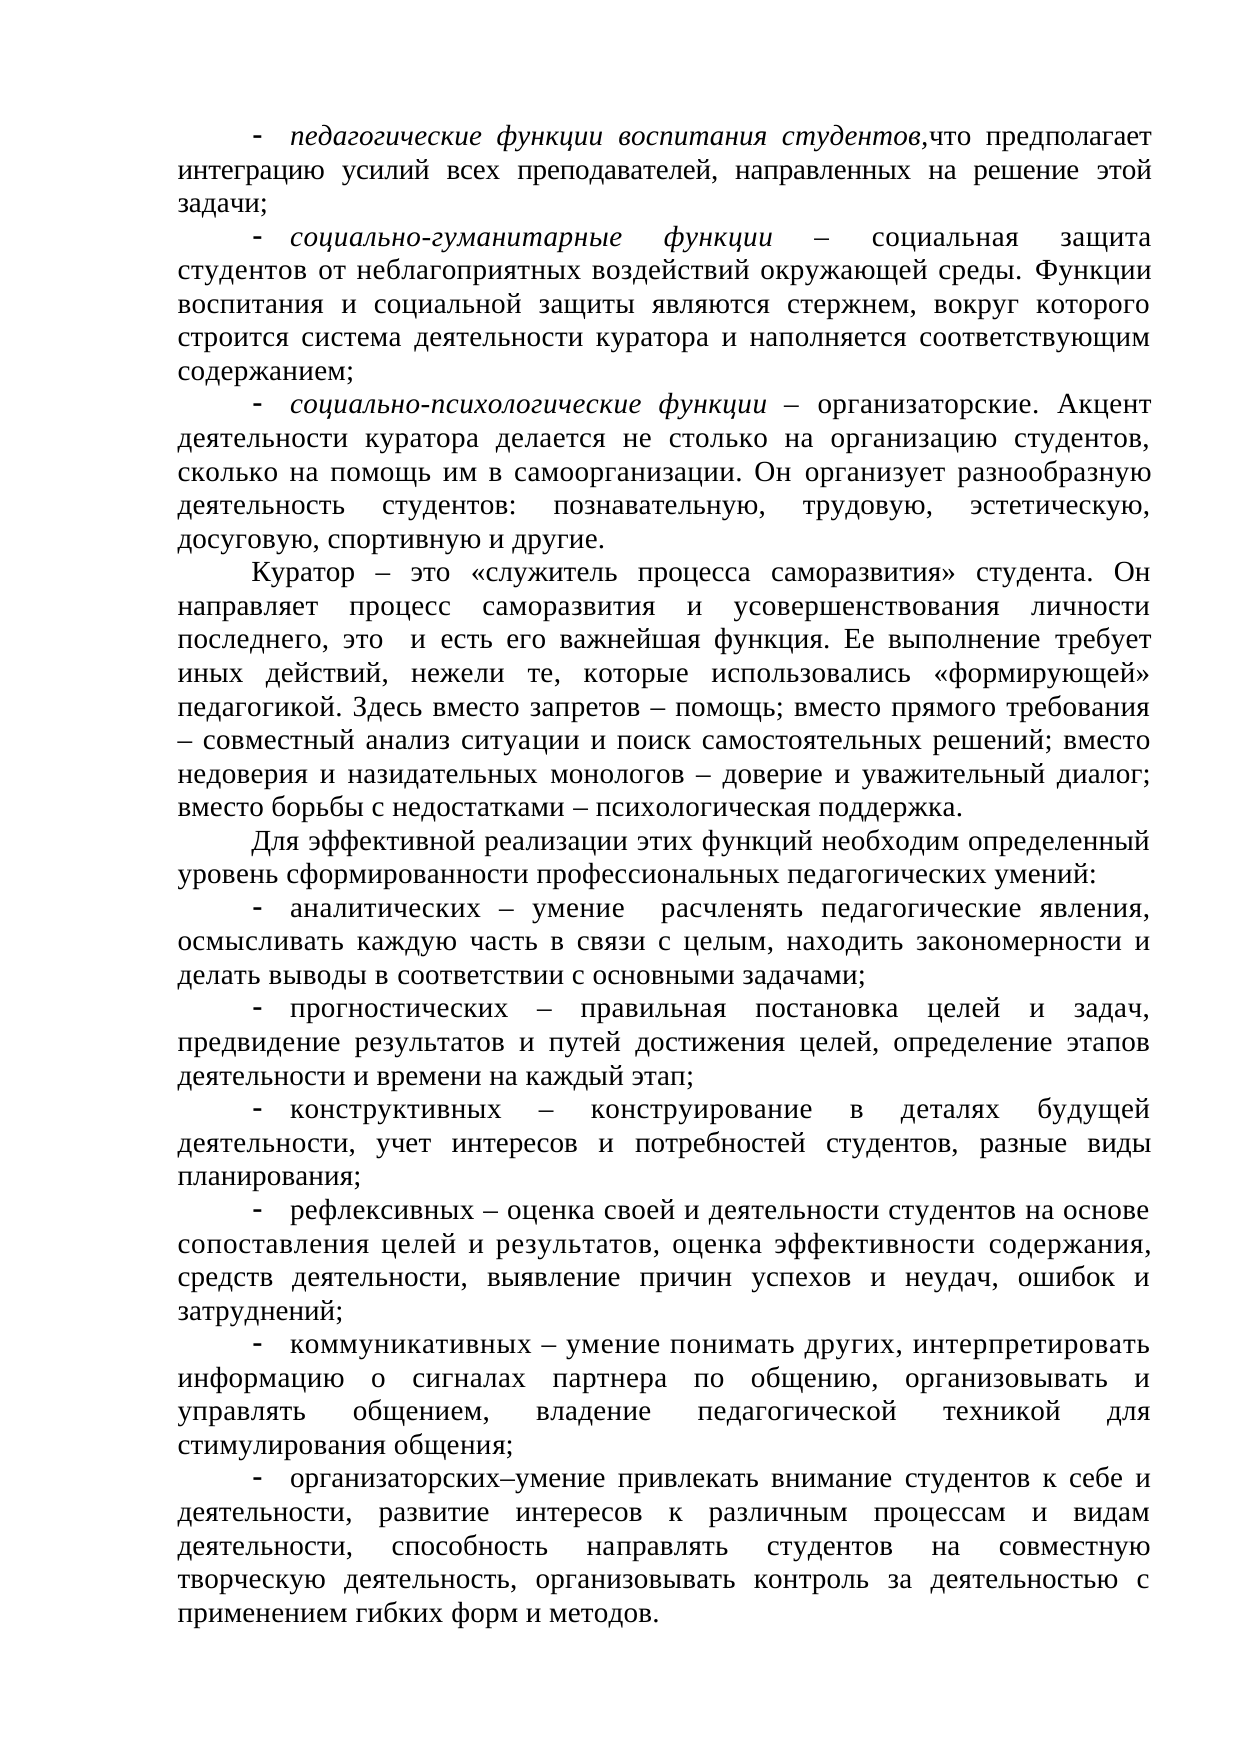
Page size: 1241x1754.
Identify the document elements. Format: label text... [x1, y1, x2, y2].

text Куратор – это «служитель процесса саморазвития» студента. Он направляет процесс саморазвития и усовершенствования личности последнего, это и есть его важнейшая функция. Ее выполнение требует иных действий, нежели те, которые использовались «формирующей» педагогикой. Здесь вместо запретов – помощь; вместо прямого требования – совместный анализ ситуации и поиск самостоятельных решений; вместо недоверия и назидательных монологов – доверие и уважительный диалог; вместо борьбы с недостатками – психологическая поддержка. [177, 554, 1152, 823]
list социально-психологические функции – организаторские. Акцент деятельности куратора делается не столько на организацию студентов, сколько на помощь им в самоорганизации. Он организует разнообразную деятельность студентов: познавательную, трудовую, эстетическую, досуговую, спортивную и другие. [177, 387, 1152, 554]
list организаторских–умение привлекать внимание студентов к себе и деятельности, развитие интересов к различным процессам и видам деятельности, способность направлять студентов на совместную творческую деятельность, организовывать контроль за деятельностью с применением гибких форм и методов. [177, 1461, 1152, 1628]
list рефлексивных – оценка своей и деятельности студентов на основе сопоставления целей и результатов, оценка эффективности содержания, средств деятельности, выявление причин успехов и неудач, ошибок и затруднений; [177, 1192, 1152, 1326]
list коммуникативных – умение понимать других, интерпретировать информацию о сигналах партнера по общению, организовывать и управлять общением, владение педагогической техникой для стимулирования общения; [177, 1326, 1152, 1461]
list педагогические функции воспитания студентов,что предполагает интеграцию усилий всех преподавателей, направленных на решение этой задачи; [177, 118, 1152, 219]
list конструктивных – конструирование в деталях будущей деятельности, учет интересов и потребностей студентов, разные виды планирования; [177, 1091, 1152, 1192]
list прогностических – правильная постановка целей и задач, предвидение результатов и путей достижения целей, определение этапов деятельности и времени на каждый этап; [177, 991, 1152, 1091]
list аналитических – умение расчленять педагогические явления, осмысливать каждую часть в связи с целым, находить закономерности и делать выводы в соответствии с основными задачами; [177, 890, 1152, 991]
text Для эффективной реализации этих функций необходим определенный уровень сформированности профессиональных педагогических умений: [177, 823, 1152, 890]
list социально-гуманитарные функции – социальная защита студентов от неблагоприятных воздействий окружающей среды. Функции воспитания и социальной защиты являются стержнем, вокруг которого строится система деятельности куратора и наполняется соответствующим содержанием; [177, 219, 1152, 387]
